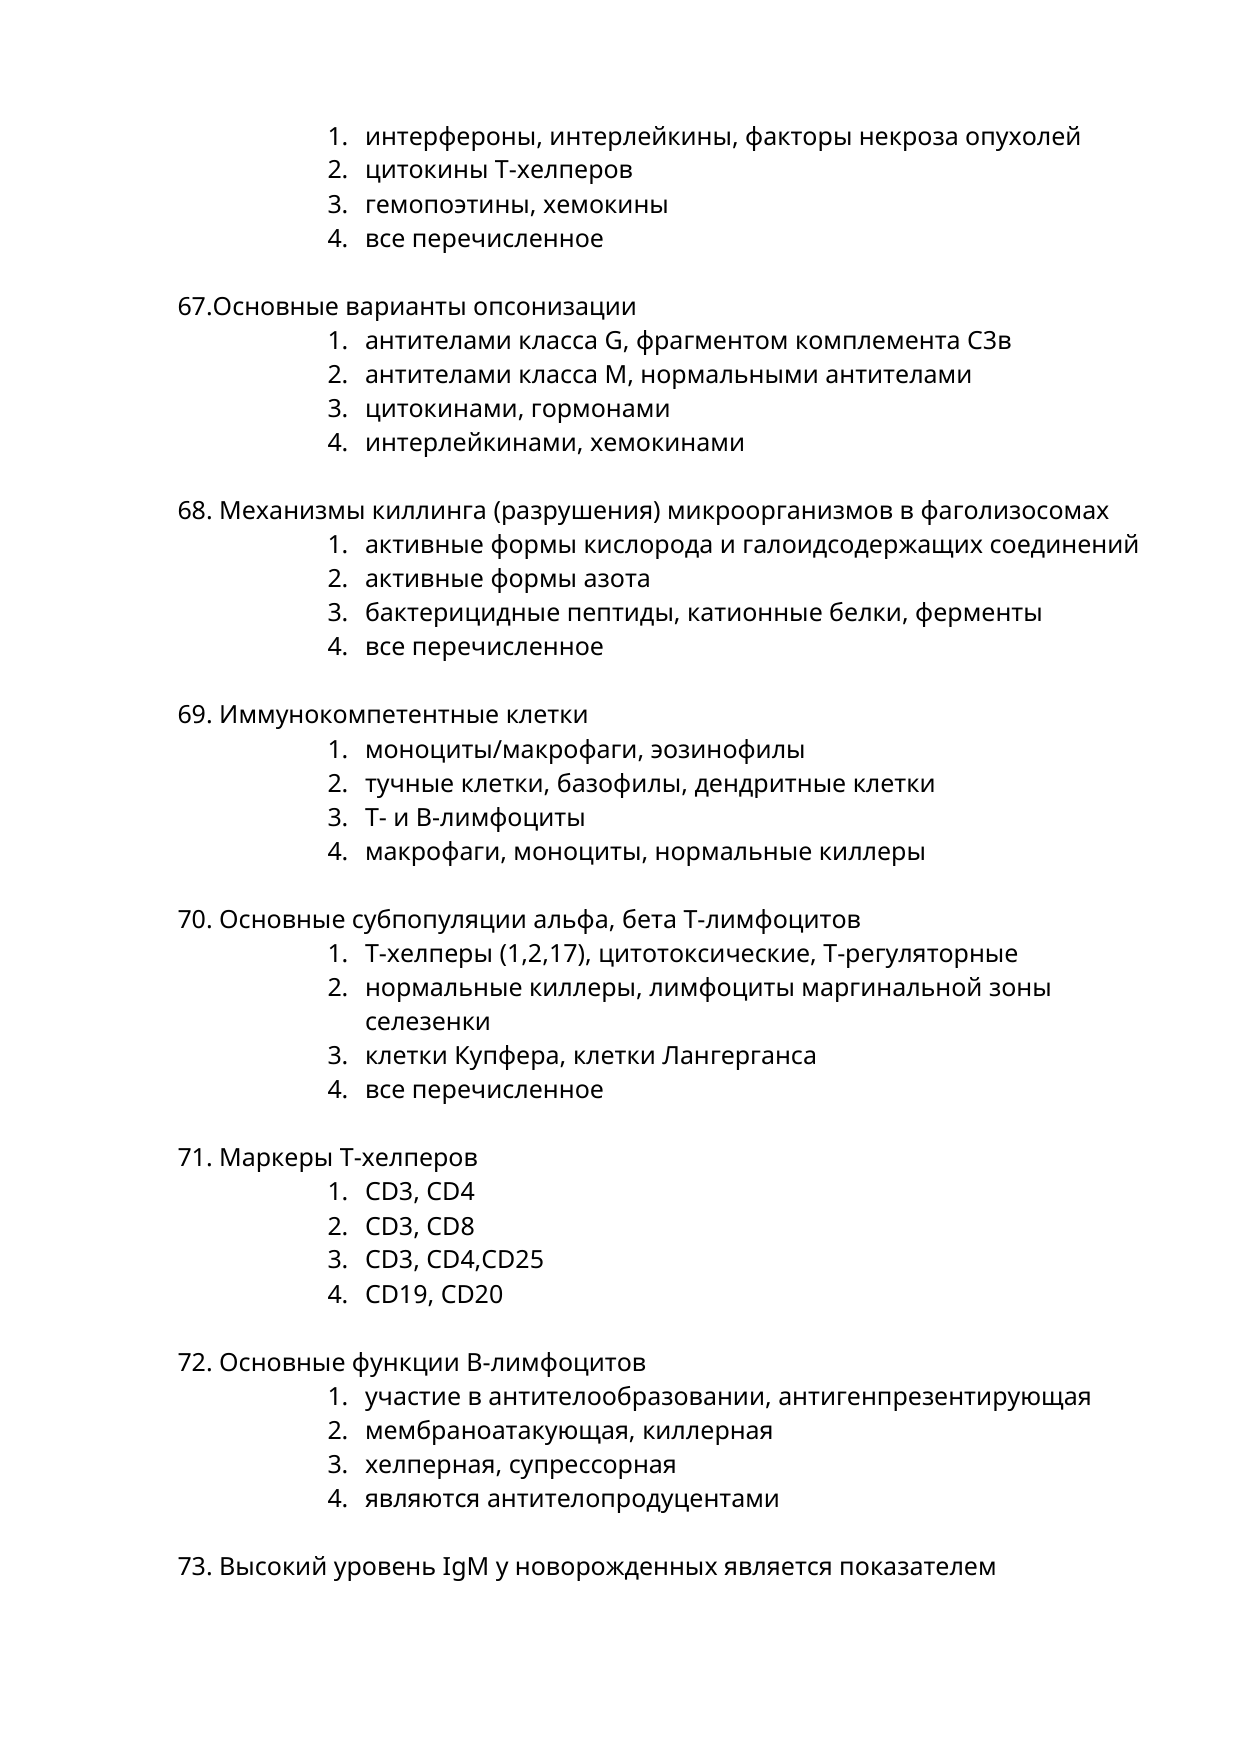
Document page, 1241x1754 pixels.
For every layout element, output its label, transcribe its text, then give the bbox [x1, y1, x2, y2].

list моноциты/макрофаги, эозинофилы [327, 731, 1152, 765]
list CD19, CD20 [327, 1276, 1152, 1310]
list гемопоэтины, хемокины [327, 186, 1152, 220]
list активные формы кислорода и галоидсодержащих соединений [327, 527, 1152, 561]
text 71. Маркеры Т-хелперов [177, 1140, 1152, 1174]
list антителами класса G, фрагментом комплемента С3в [327, 322, 1152, 357]
list клетки Купфера, клетки Лангерганса [327, 1038, 1152, 1072]
text 72. Основные функции В-лимфоцитов [177, 1344, 1152, 1378]
text 67.Основные варианты опсонизации [177, 288, 1152, 322]
list хелперная, супрессорная [327, 1447, 1152, 1481]
text 73. Высокий ypoвень IgM у новорожденных является показателем [177, 1549, 1152, 1583]
list CD3, CD8 [327, 1208, 1152, 1242]
list антителами класса M, нормальными антителами [327, 357, 1152, 391]
list участие в антителообразовании, антигенпрезентирующая [327, 1378, 1152, 1412]
list интерфероны, интерлейкины, факторы некроза опухолей [327, 118, 1152, 152]
list мембраноатакующая, киллерная [327, 1412, 1152, 1447]
text 68. Механизмы киллинга (разрушения) микроорганизмов в фаголизосомах [177, 493, 1152, 527]
list CD3, CD4 [327, 1174, 1152, 1208]
list Т-хелперы (1,2,17), цитотоксические, Т-регуляторные [327, 936, 1152, 970]
list Т- и В-лимфоциты [327, 799, 1152, 833]
list активные формы азота [327, 561, 1152, 595]
list макрофаги, моноциты, нормальные киллеры [327, 833, 1152, 867]
list бактерицидные пептиды, катионные белки, ферменты [327, 595, 1152, 629]
list интерлейкинами, хемокинами [327, 425, 1152, 459]
list цитокины Т-хелперов [327, 152, 1152, 186]
text 70. Основные субпопуляции альфа, бета Т-лимфоцитов [177, 902, 1152, 936]
list все перечисленное [327, 1072, 1152, 1106]
list все перечисленное [327, 220, 1152, 254]
list CD3, CD4,CD25 [327, 1242, 1152, 1276]
list тучные клетки, базофилы, дендритные клетки [327, 765, 1152, 799]
list нормальные киллеры, лимфоциты маргинальной зоны селезенки [327, 970, 1152, 1038]
list являются антителопродуцентами [327, 1481, 1152, 1515]
list все перечисленное [327, 629, 1152, 663]
list цитокинами, гормонами [327, 391, 1152, 425]
text 69. Иммунокомпетентные клетки [177, 697, 1152, 731]
